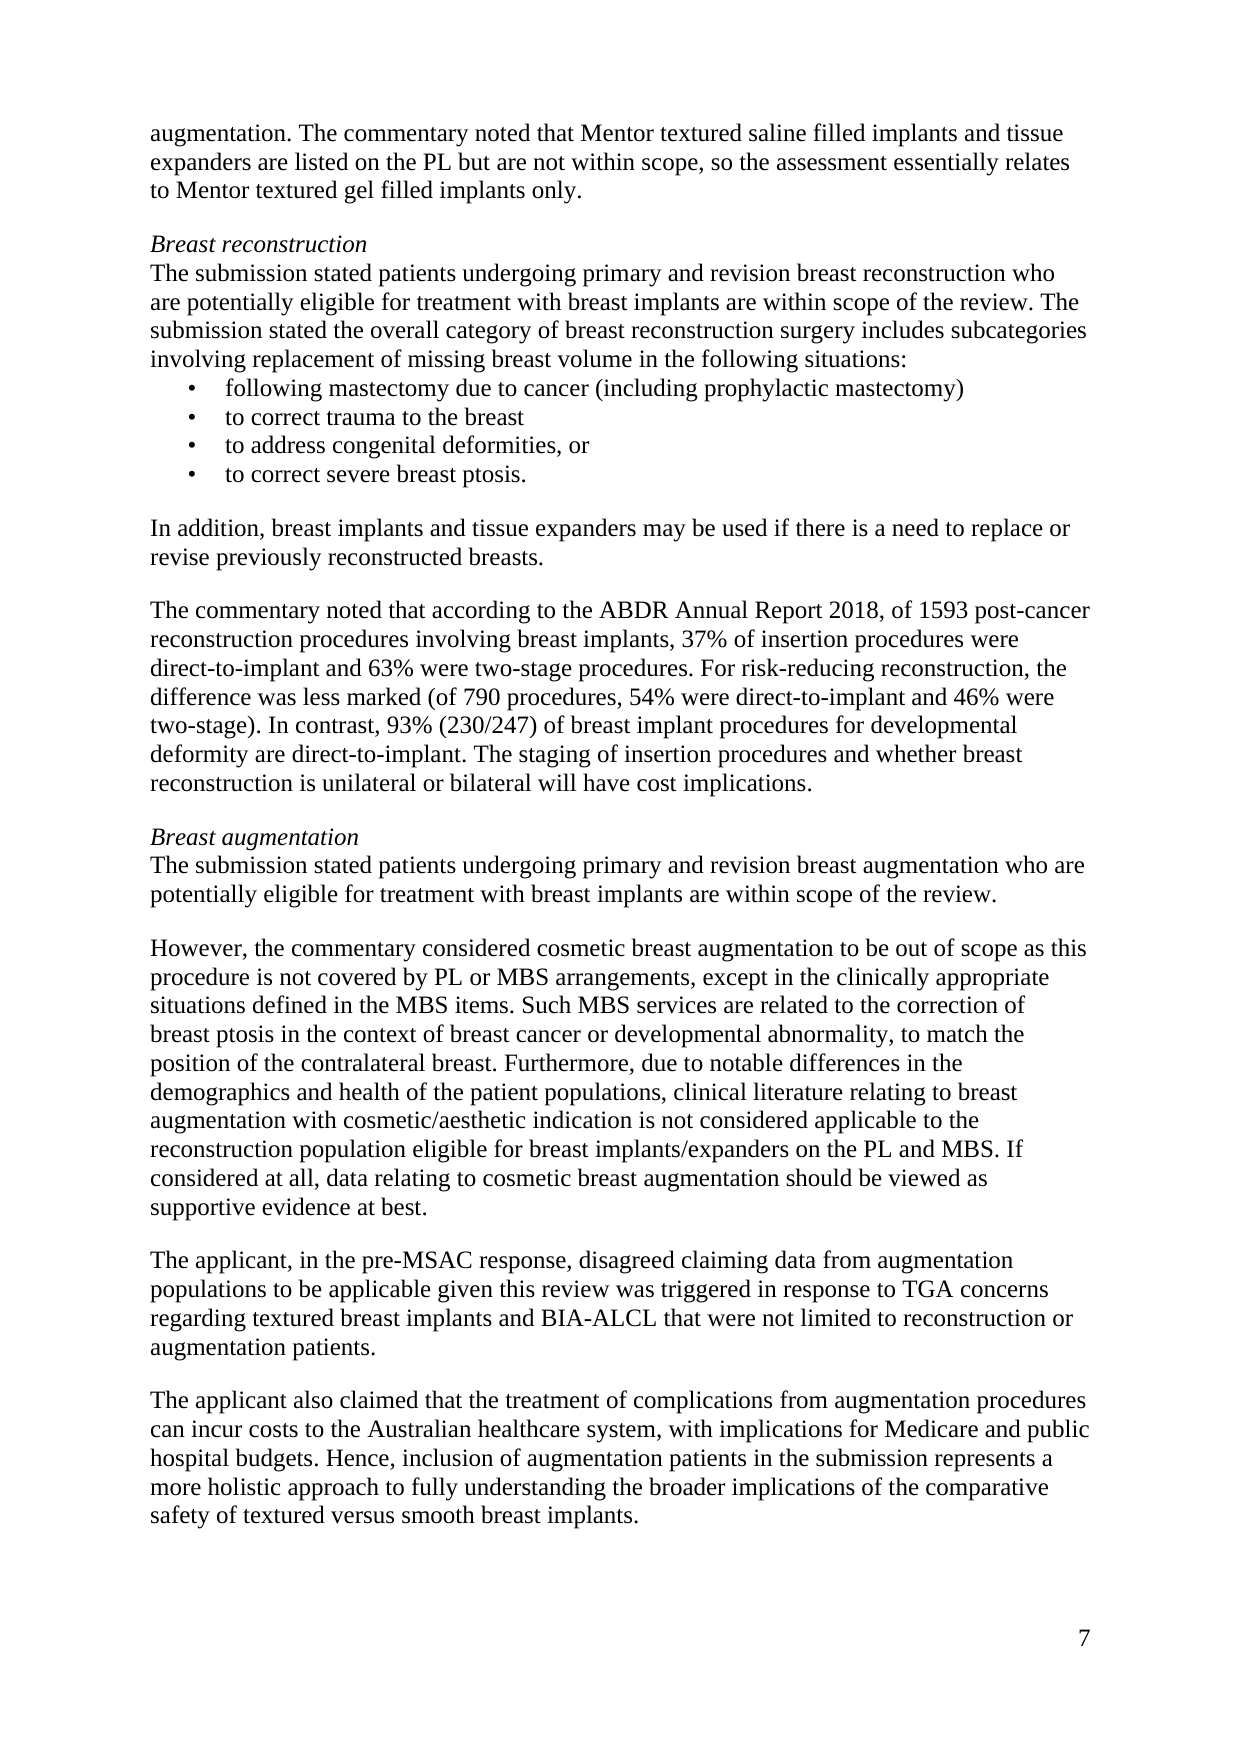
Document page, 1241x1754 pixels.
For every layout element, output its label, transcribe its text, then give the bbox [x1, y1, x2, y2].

list to correct severe breast ptosis. [187, 459, 1090, 488]
text Breast reconstruction [150, 229, 1090, 258]
text In addition, breast implants and tissue expanders may be used if there is a need to replace or revise previously reconstructed breasts. [150, 513, 1090, 571]
text The applicant also claimed that the treatment of complications from augmentation procedures can incur costs to the Australian healthcare system, with implications for Medicare and public hospital budgets. Hence, inclusion of augmentation patients in the submission represents a more holistic approach to fully understanding the broader implications of the comparative safety of textured versus smooth breast implants. [150, 1386, 1090, 1529]
text The submission stated patients undergoing primary and revision breast reconstruction who are potentially eligible for treatment with breast implants are within scope of the review. The submission stated the overall category of breast reconstruction surgery includes subcategories involving replacement of missing breast volume in the following situations: [150, 258, 1090, 373]
text The submission stated patients undergoing primary and revision breast augmentation who are potentially eligible for treatment with breast implants are within scope of the review. [150, 851, 1090, 908]
list to address congenital deformities, or [187, 431, 1090, 459]
list following mastectomy due to cancer (including prophylactic mastectomy) [187, 373, 1090, 402]
text However, the commentary considered cosmetic breast augmentation to be out of scope as this procedure is not covered by PL or MBS arrangements, except in the clinically appropriate situations defined in the MBS items. Such MBS services are related to the correction of breast ptosis in the context of breast cancer or developmental abnormality, to match the position of the contralateral breast. Furthermore, due to notable differences in the demographics and health of the patient populations, clinical literature relating to breast augmentation with cosmetic/aesthetic indication is not considered applicable to the reconstruction population eligible for breast implants/expanders on the PL and MBS. If considered at all, data relating to cosmetic breast augmentation should be viewed as supportive evidence at best. [150, 933, 1090, 1221]
list to correct trauma to the breast [187, 402, 1090, 431]
text The commentary noted that according to the ABDR Annual Report 2018, of 1593 post-cancer reconstruction procedures involving breast implants, 37% of insertion procedures were direct-to-implant and 63% were two-stage procedures. For risk-reducing reconstruction, the difference was less marked (of 790 procedures, 54% were direct-to-implant and 46% were two-stage). In contrast, 93% (230/247) of breast implant procedures for developmental deformity are direct-to-implant. The staging of insertion procedures and whether breast reconstruction is unilateral or bilateral will have cost implications. [150, 596, 1090, 797]
text Breast augmentation [150, 822, 1090, 851]
text The applicant, in the pre-MSAC response, disagreed claiming data from augmentation populations to be applicable given this review was triggered in response to TGA concerns regarding textured breast implants and BIA-ALCL that were not limited to reconstruction or augmentation patients. [150, 1246, 1090, 1361]
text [150, 118, 1090, 204]
